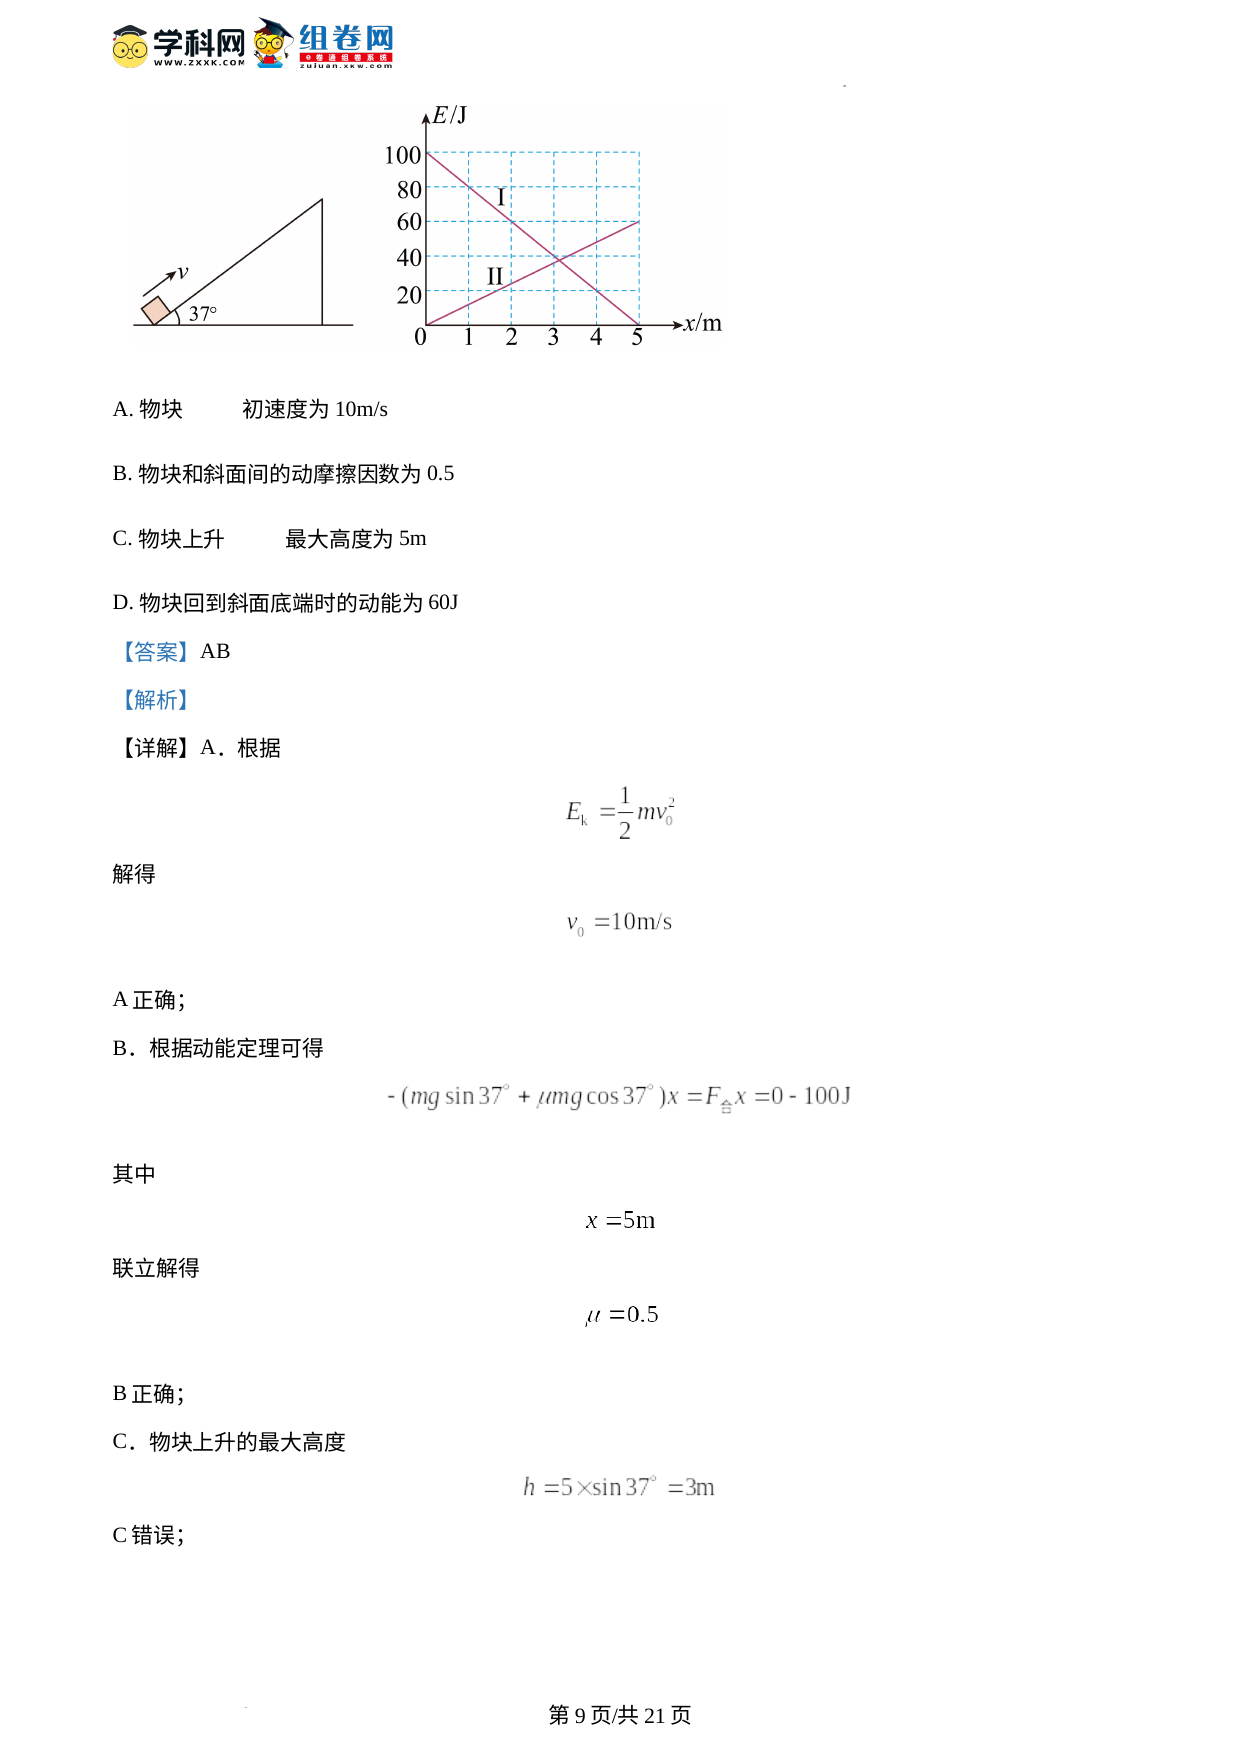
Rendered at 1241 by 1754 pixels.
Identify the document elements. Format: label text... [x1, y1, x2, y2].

text 【解析】 [112, 682, 1128, 715]
text C．物块上升的最大高度 [112, 1424, 1128, 1457]
text D. 物块回到斜面底端时的动能为60J [112, 586, 1128, 618]
text 其中 [112, 1157, 1128, 1189]
text 联立解得 [112, 1250, 1128, 1283]
picture [131, 103, 724, 347]
text A正确； [112, 983, 1128, 1015]
text C错误； [112, 1518, 1128, 1551]
picture [112, 25, 245, 68]
text 【答案】AB [112, 634, 1128, 667]
text 【详解】A．根据 [112, 731, 1128, 763]
text B．根据动能定理可得 [112, 1031, 1128, 1063]
text C. 物块上升最大高度为5m [112, 505, 1128, 570]
text 解得 [112, 857, 1128, 889]
text A. 物块初速度为10m/s [112, 376, 1128, 441]
text B. 物块和斜面间的动摩擦因数为0.5 [112, 457, 1128, 489]
picture [253, 17, 393, 68]
text B正确； [112, 1376, 1128, 1409]
